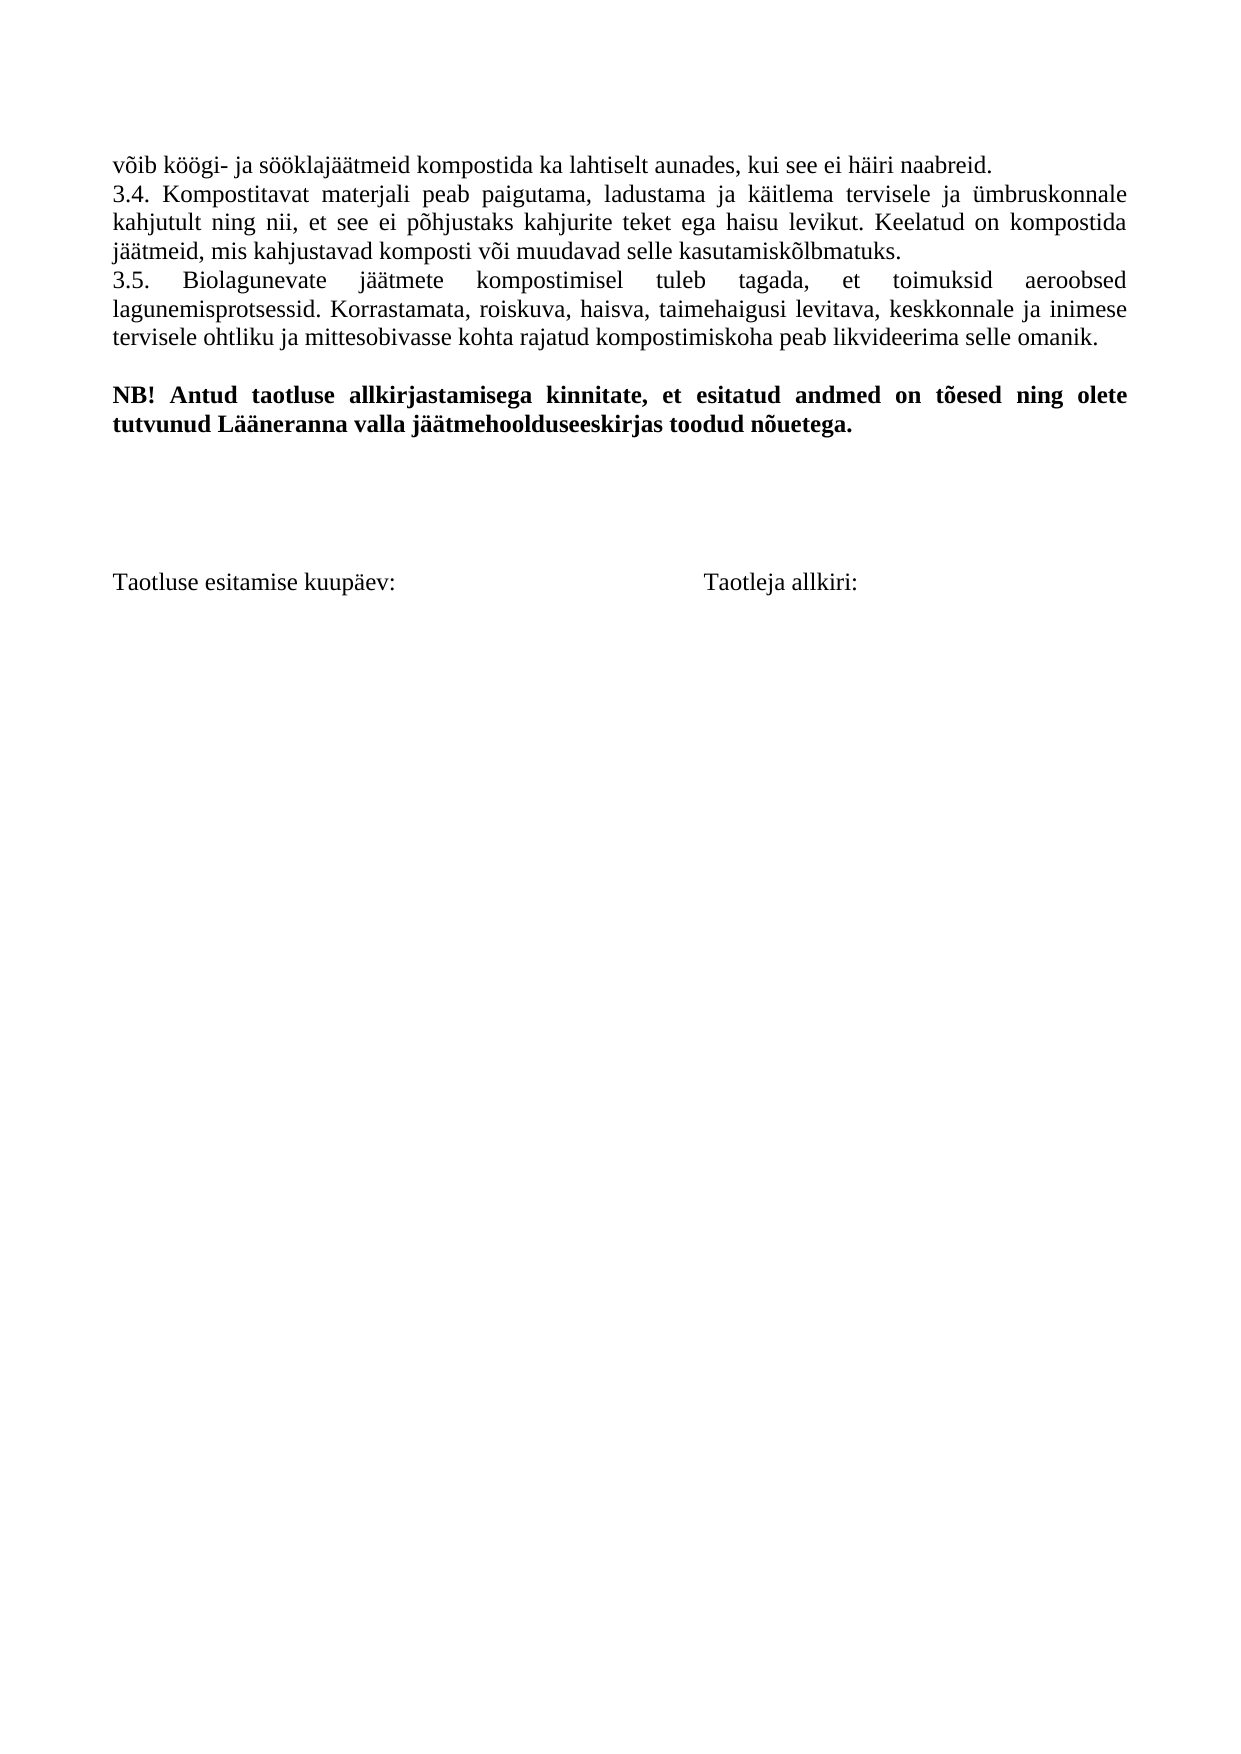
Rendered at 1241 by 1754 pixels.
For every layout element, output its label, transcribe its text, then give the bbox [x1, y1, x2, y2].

text Taotluse esitamise kuupäev: Taotleja allkiri: [112, 567, 1128, 596]
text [112, 150, 1128, 351]
text NB! Antud taotluse allkirjastamisega kinnitate, et esitatud andmed on tõesed ning olete tutvunud Lääneranna valla jäätmehoolduseeskirjas toodud nõuetega. [112, 380, 1128, 437]
